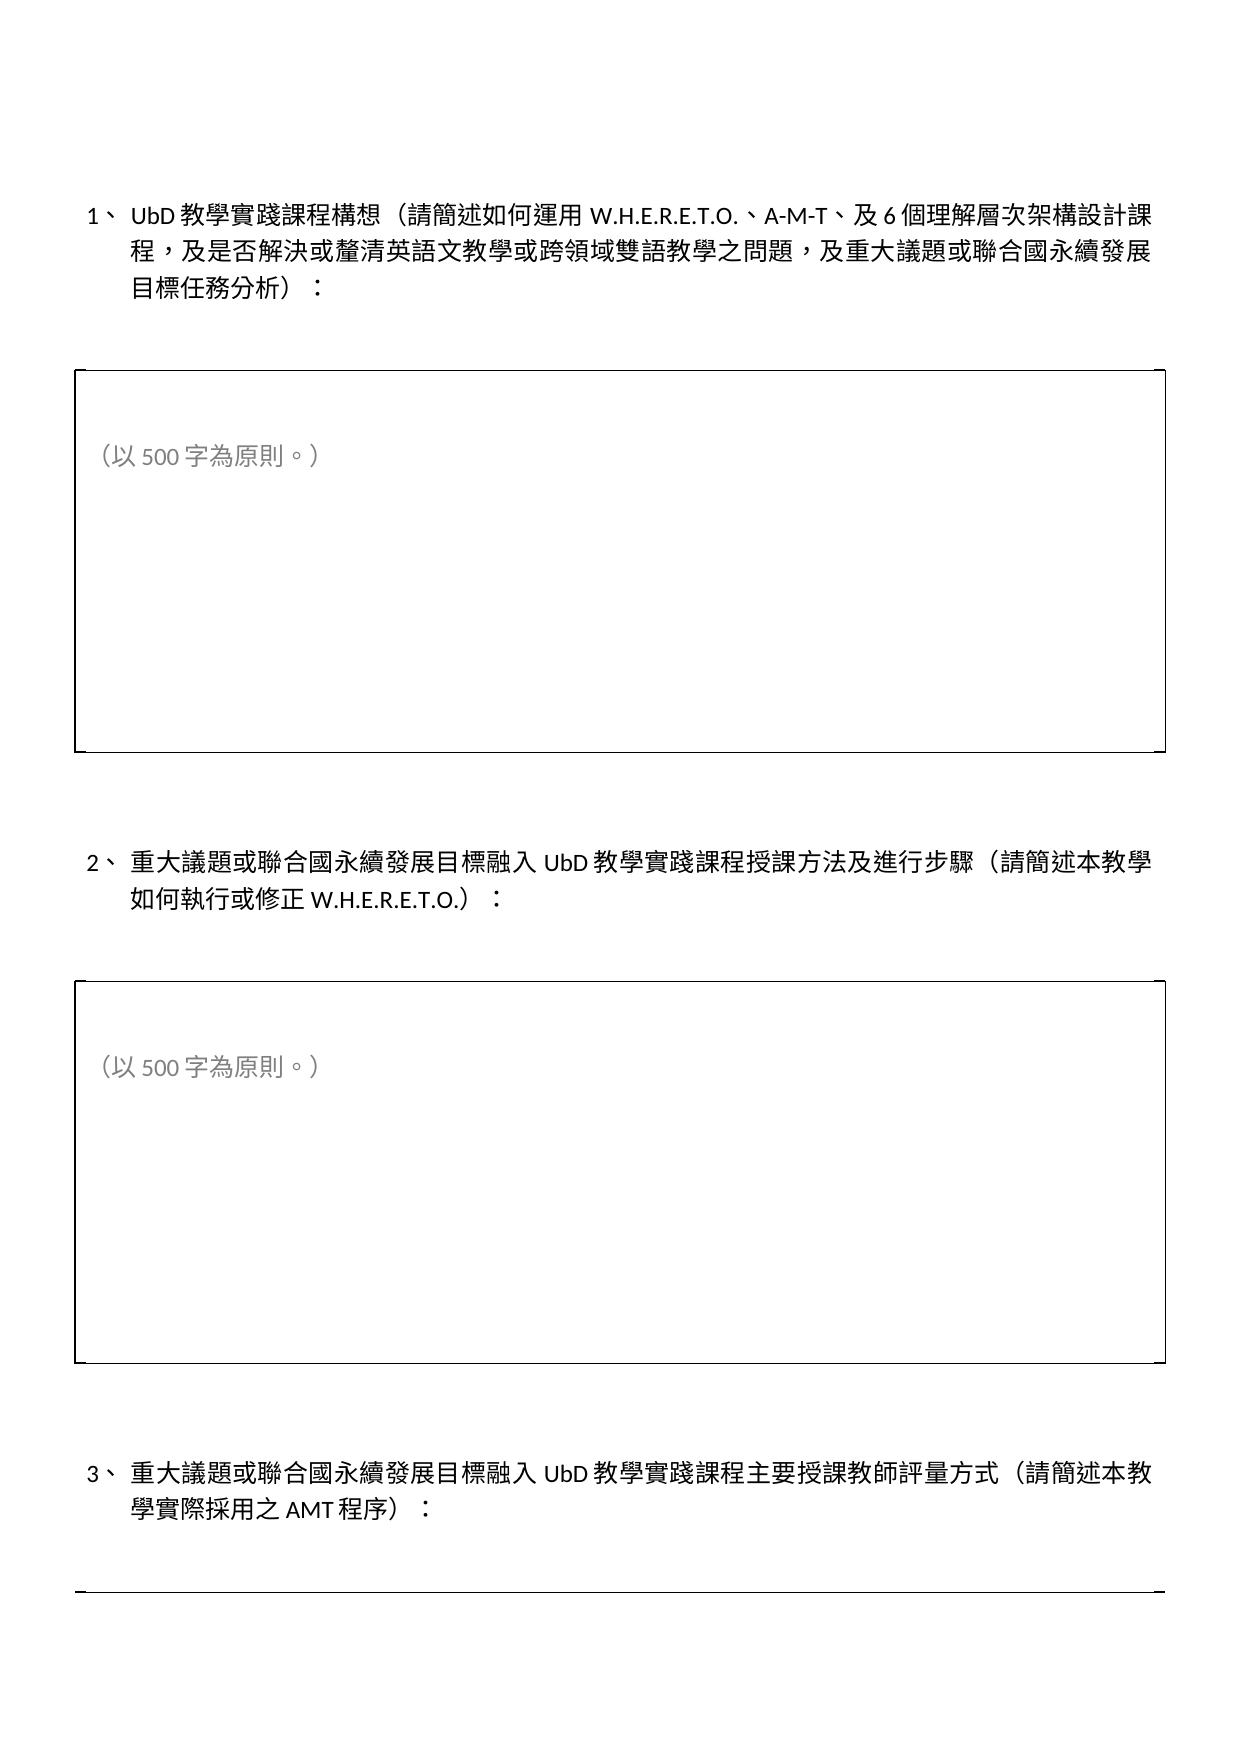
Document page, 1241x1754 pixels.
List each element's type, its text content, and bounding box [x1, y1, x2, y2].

table_cell （以500字為原則。） [76, 371, 1165, 751]
table_cell 重大議題或聯合國永續發展目標融入UbD教學實踐課程授課方法及進行步驟（請簡述本教學如何執行或修正W.H.E.R.E.T.O.）： [75, 753, 1165, 980]
table_cell （以500字為原則。） [76, 982, 1165, 1362]
table_header UbD教學實踐課程構想（請簡述如何運用W.H.E.R.E.T.O.、A-M-T、及6個理解層次架構設計課程，及是否解決或釐清英語文教學或跨領域雙語教學之問題，及重大議題或聯合國永續發展目標任務分析）： [75, 106, 1165, 369]
table_cell 重大議題或聯合國永續發展目標融入UbD教學實踐課程主要授課教師評量方式（請簡述本教學實際採用之AMT程序）： [75, 1364, 1165, 1591]
